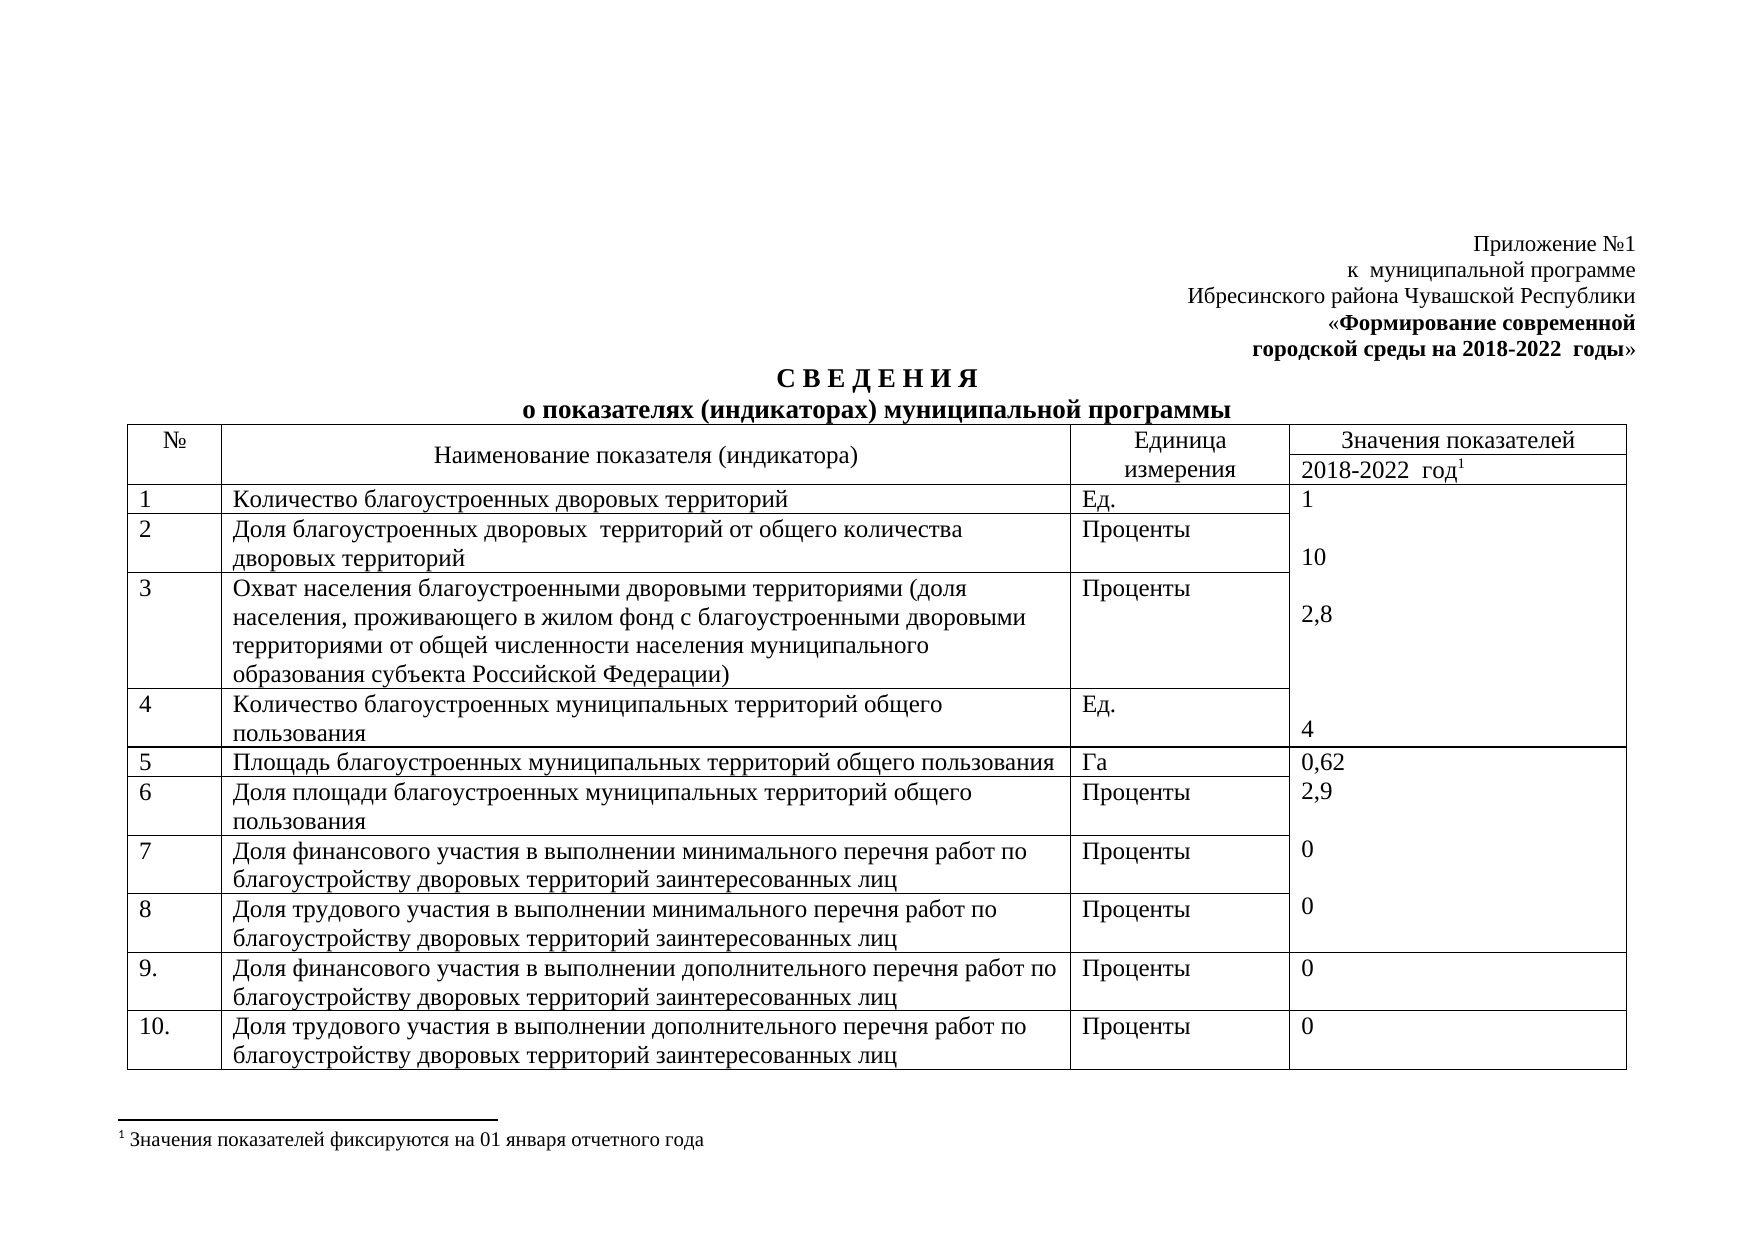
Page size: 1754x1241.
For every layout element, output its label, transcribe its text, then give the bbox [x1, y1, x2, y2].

table_cell 5 [128, 748, 221, 776]
table_cell 1 10 2,8 4 [1290, 485, 1626, 746]
table_cell Ед. [1071, 485, 1289, 513]
table_cell 4 [128, 689, 221, 746]
text Приложение №1 [118, 230, 1636, 256]
table_cell 9. [128, 953, 221, 1010]
table_cell Проценты [1071, 573, 1289, 688]
table_cell Проценты [1071, 777, 1289, 835]
table_header Значения показателей [1290, 425, 1626, 454]
table_cell Доля площади благоустроенных муниципальных территорий общего пользования [222, 777, 1070, 835]
table_cell Охват населения благоустроенными дворовыми территориями (доля населения, проживающего в жилом фонд с благоустроенными дворовыми территориями от общей численности населения муниципального образования субъекта Российской Федерации) [222, 573, 1070, 688]
table_cell 1 [128, 485, 221, 513]
table_cell Проценты [1071, 1011, 1289, 1069]
table_cell Количество благоустроенных дворовых территорий [222, 485, 1070, 513]
table_header Единица измерения [1071, 425, 1289, 483]
table_cell 0 [1290, 953, 1626, 1010]
table_header Наименование показателя (индикатора) [222, 425, 1070, 483]
table_cell 2 [128, 514, 221, 572]
table_cell Доля трудового участия в выполнении минимального перечня работ по благоустройству дворовых территорий заинтересованных лиц [222, 894, 1070, 952]
table_cell 0 [1290, 1011, 1626, 1069]
text к муниципальной программе [118, 256, 1636, 283]
table_cell 6 [128, 777, 221, 835]
table_cell Проценты [1071, 514, 1289, 572]
table_cell Га [1071, 748, 1289, 776]
text о показателях (индикаторах) муниципальной программы [118, 393, 1636, 424]
table_cell 8 [128, 894, 221, 952]
table_cell Доля благоустроенных дворовых территорий от общего количества дворовых территорий [222, 514, 1070, 572]
text С В Е Д Е Н И Я [118, 362, 1636, 393]
table_cell 0,62 2,9 0 0 [1290, 748, 1626, 952]
table_cell Доля финансового участия в выполнении дополнительного перечня работ по благоустройству дворовых территорий заинтересованных лиц [222, 953, 1070, 1010]
table_cell 2018-2022 год [1290, 455, 1626, 483]
table_header № [128, 425, 221, 483]
text городской среды на 2018-2022 годы» [118, 335, 1636, 362]
table_cell Проценты [1071, 894, 1289, 952]
table_cell Ед. [1071, 689, 1289, 746]
table_cell Доля финансового участия в выполнении минимального перечня работ по благоустройству дворовых территорий заинтересованных лиц [222, 836, 1070, 893]
table_cell 10. [128, 1011, 221, 1069]
text «Формирование современной [118, 309, 1636, 335]
table_cell 7 [128, 836, 221, 893]
table_cell Проценты [1071, 953, 1289, 1010]
table_cell Доля трудового участия в выполнении дополнительного перечня работ по благоустройству дворовых территорий заинтересованных лиц [222, 1011, 1070, 1069]
table_cell 3 [128, 573, 221, 688]
table_cell Площадь благоустроенных муниципальных территорий общего пользования [222, 748, 1070, 776]
table_cell Количество благоустроенных муниципальных территорий общего пользования [222, 689, 1070, 746]
text Ибресинского района Чувашской Республики [118, 283, 1636, 309]
table_cell Проценты [1071, 836, 1289, 893]
